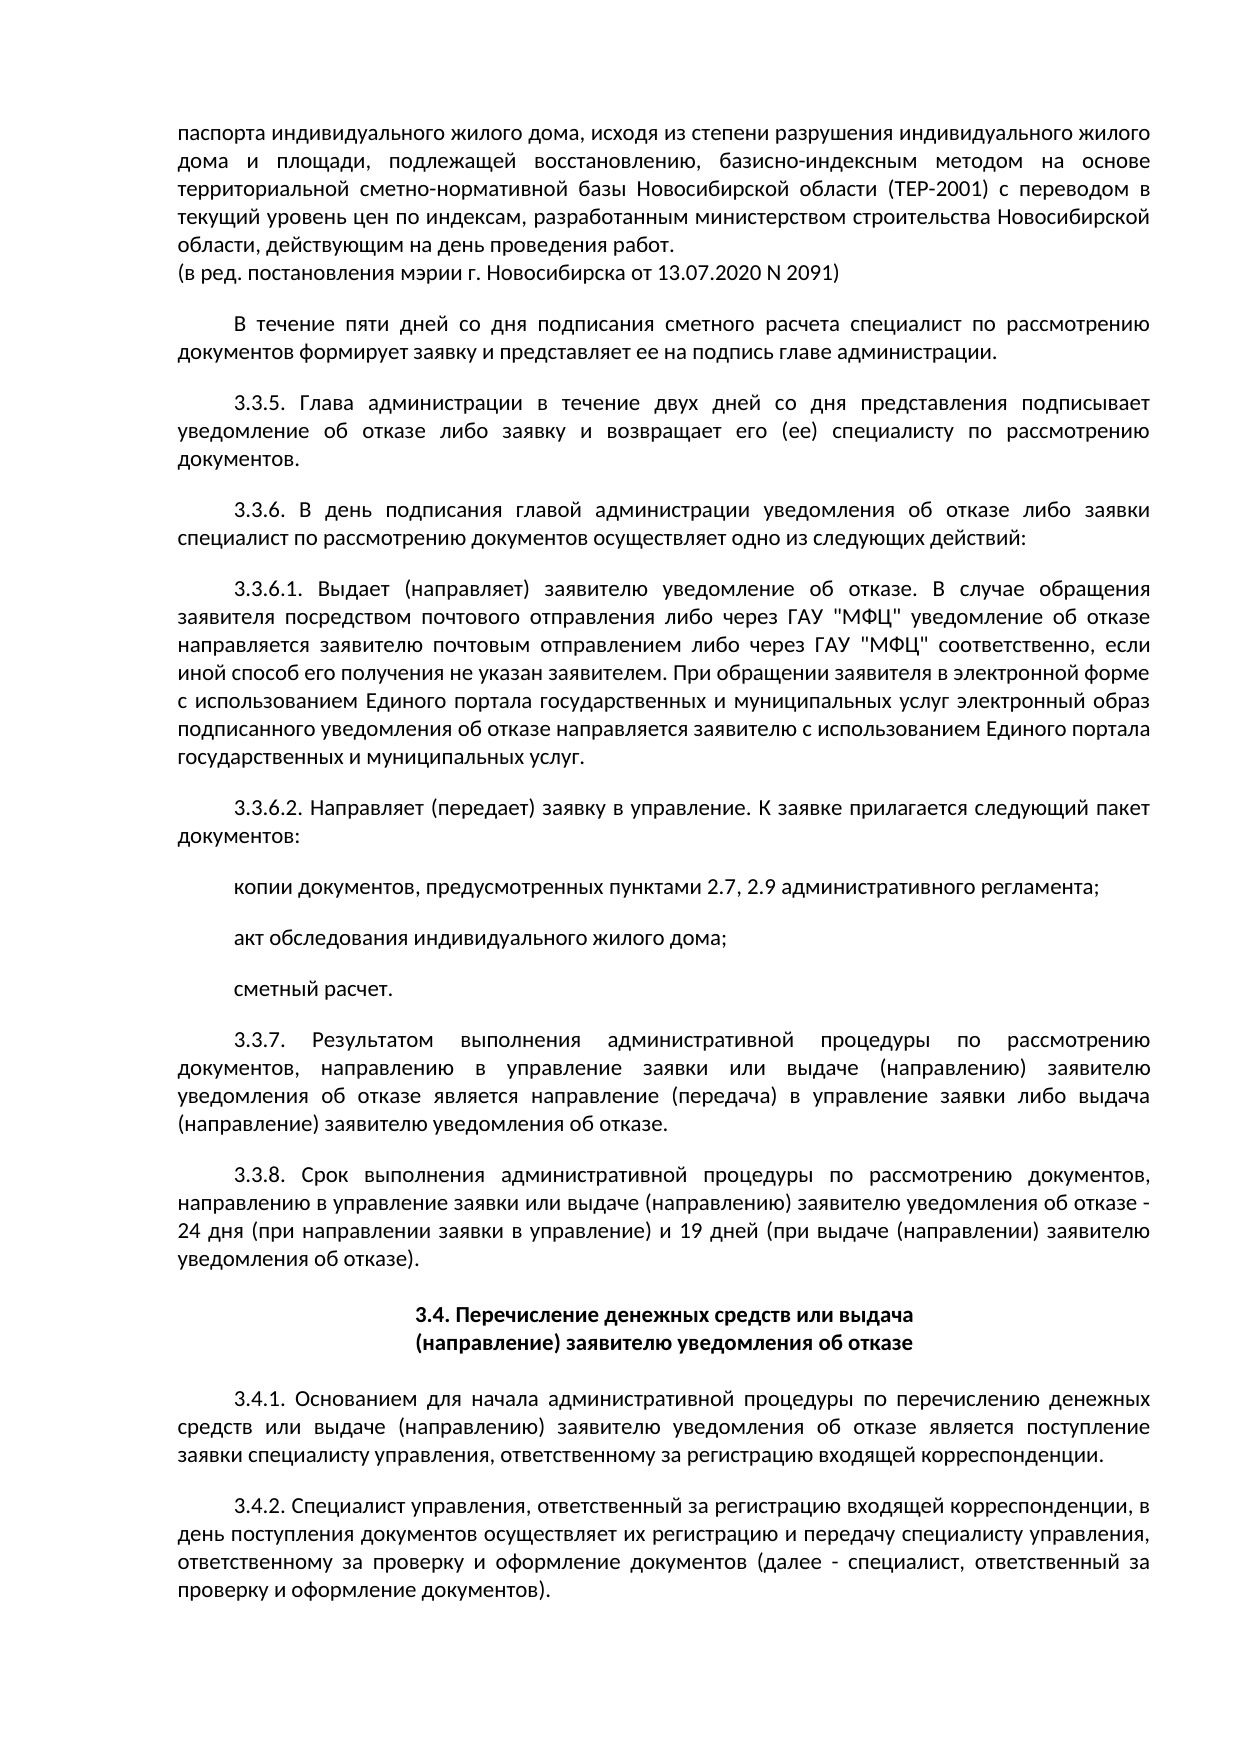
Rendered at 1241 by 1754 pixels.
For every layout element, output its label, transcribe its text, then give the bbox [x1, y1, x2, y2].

text 3.3.8. Срок выполнения административной процедуры по рассмотрению документов, направлению в управление заявки или выдаче (направлению) заявителю уведомления об отказе - 24 дня (при направлении заявки в управление) и 19 дней (при выдаче (направлении) заявителю уведомления об отказе). [177, 1160, 1152, 1272]
text 3.3.7. Результатом выполнения административной процедуры по рассмотрению документов, направлению в управление заявки или выдаче (направлению) заявителю уведомления об отказе является направление (передача) в управление заявки либо выдача (направление) заявителю уведомления об отказе. [177, 1025, 1152, 1137]
text 3.3.5. Глава администрации в течение двух дней со дня представления подписывает уведомление об отказе либо заявку и возвращает его (ее) специалисту по рассмотрению документов. [177, 388, 1152, 472]
title 3.4. Перечисление денежных средств или выдача [177, 1300, 1152, 1328]
text 3.4.1. Основанием для начала административной процедуры по перечислению денежных средств или выдаче (направлению) заявителю уведомления об отказе является поступление заявки специалисту управления, ответственному за регистрацию входящей корреспонденции. [177, 1384, 1152, 1468]
text 3.3.6. В день подписания главой администрации уведомления об отказе либо заявки специалист по рассмотрению документов осуществляет одно из следующих действий: [177, 495, 1152, 551]
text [177, 118, 1152, 258]
text 3.3.6.1. Выдает (направляет) заявителю уведомление об отказе. В случае обращения заявителя посредством почтового отправления либо через ГАУ "МФЦ" уведомление об отказе направляется заявителю почтовым отправлением либо через ГАУ "МФЦ" соответственно, если иной способ его получения не указан заявителем. При обращении заявителя в электронной форме с использованием Единого портала государственных и муниципальных услуг электронный образ подписанного уведомления об отказе направляется заявителю с использованием Единого портала государственных и муниципальных услуг. [177, 574, 1152, 770]
text копии документов, предусмотренных пунктами 2.7, 2.9 административного регламента; [177, 872, 1152, 900]
text В течение пяти дней со дня подписания сметного расчета специалист по рассмотрению документов формирует заявку и представляет ее на подпись главе администрации. [177, 309, 1152, 365]
text сметный расчет. [177, 974, 1152, 1002]
title (направление) заявителю уведомления об отказе [177, 1328, 1152, 1356]
text (в ред. постановления мэрии г. Новосибирска от 13.07.2020 N 2091) [177, 258, 1152, 286]
text акт обследования индивидуального жилого дома; [177, 923, 1152, 951]
text 3.4.2. Специалист управления, ответственный за регистрацию входящей корреспонденции, в день поступления документов осуществляет их регистрацию и передачу специалисту управления, ответственному за проверку и оформление документов (далее - специалист, ответственный за проверку и оформление документов). [177, 1491, 1152, 1603]
text 3.3.6.2. Направляет (передает) заявку в управление. К заявке прилагается следующий пакет документов: [177, 793, 1152, 849]
